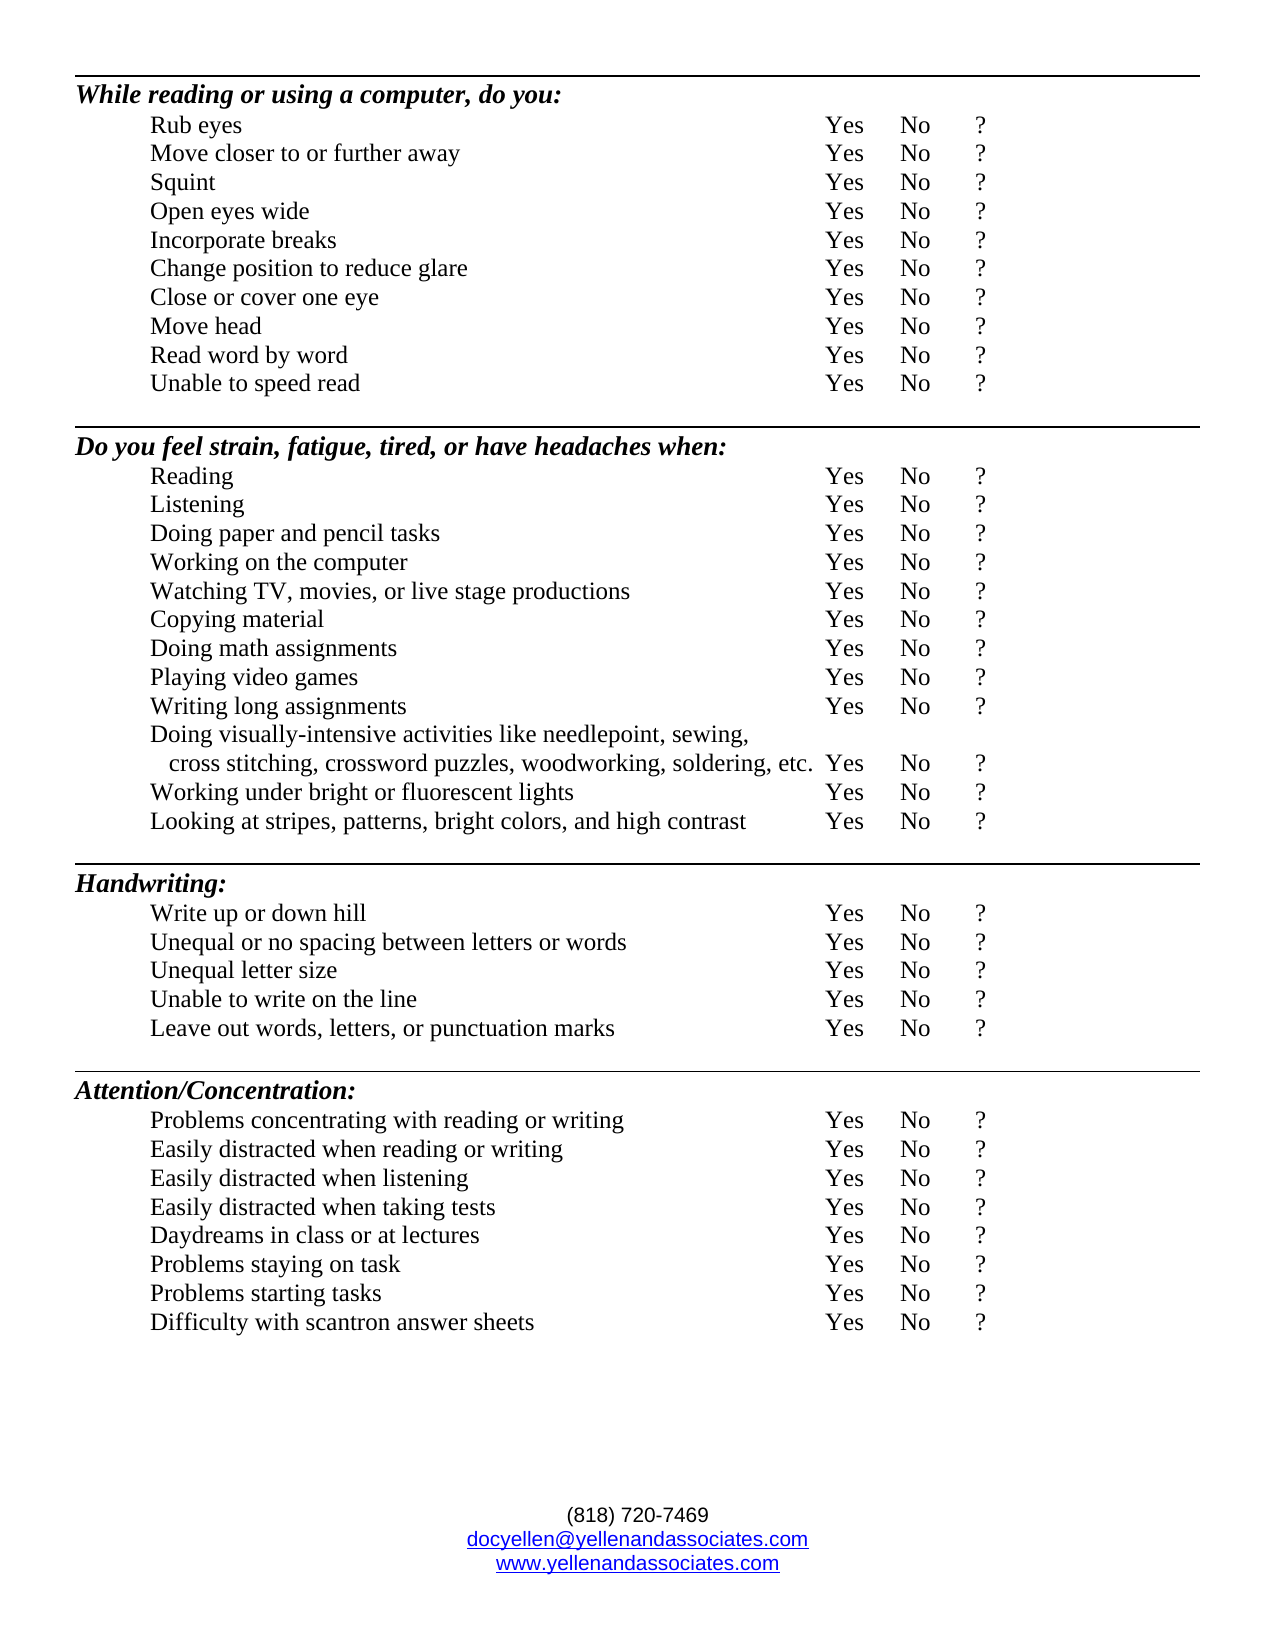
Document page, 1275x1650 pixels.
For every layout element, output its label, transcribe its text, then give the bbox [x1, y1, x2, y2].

text Listening Yes No ? [75, 489, 1200, 518]
text Watching TV, movies, or live stage productions Yes No ? [75, 576, 1200, 604]
text Unable to write on the line Yes No ? [75, 984, 1200, 1013]
text Writing long assignments Yes No ? [75, 691, 1200, 719]
text Looking at stripes, patterns, bright colors, and high contrast Yes No ? [75, 806, 1200, 834]
text Incorporate breaks Yes No ? [75, 225, 1200, 253]
text Leave out words, letters, or punctuation marks Yes No ? [75, 1013, 1200, 1042]
text Problems concentrating with reading or writing Yes No ? [75, 1105, 1200, 1134]
text Move head Yes No ? [75, 311, 1200, 340]
text Reading Yes No ? [75, 461, 1200, 489]
text Doing paper and pencil tasks Yes No ? [75, 518, 1200, 547]
text Working under bright or fluorescent lights Yes No ? [75, 777, 1200, 806]
text cross stitching, crossword puzzles, woodworking, soldering, etc. Yes No ? [75, 748, 1200, 777]
text Easily distracted when listening Yes No ? [75, 1163, 1200, 1192]
text Easily distracted when reading or writing Yes No ? [75, 1134, 1200, 1163]
text Unable to speed read Yes No ? [75, 368, 1200, 397]
text Rub eyes Yes No ? [75, 110, 1200, 138]
text Do you feel strain, fatigue, tired, or have headaches when: [75, 428, 1200, 461]
text Move closer to or further away Yes No ? [75, 138, 1200, 167]
text Copying material Yes No ? [75, 604, 1200, 633]
text Easily distracted when taking tests Yes No ? [75, 1192, 1200, 1220]
text Close or cover one eye Yes No ? [75, 282, 1200, 311]
text Playing video games Yes No ? [75, 662, 1200, 691]
text Attention/Concentration: [75, 1072, 1200, 1105]
text Open eyes wide Yes No ? [75, 196, 1200, 225]
text Doing math assignments Yes No ? [75, 633, 1200, 662]
text Unequal letter size Yes No ? [75, 956, 1200, 984]
text Working on the computer Yes No ? [75, 547, 1200, 576]
text Change position to reduce glare Yes No ? [75, 253, 1200, 282]
text Squint Yes No ? [75, 167, 1200, 196]
text Unequal or no spacing between letters or words Yes No ? [75, 927, 1200, 956]
text Daydreams in class or at lectures Yes No ? [75, 1220, 1200, 1249]
text While reading or using a computer, do you: [75, 77, 1200, 110]
text Difficulty with scantron answer sheets Yes No ? [75, 1307, 1200, 1335]
text Handwriting: [75, 865, 1200, 898]
text Write up or down hill Yes No ? [75, 898, 1200, 927]
text Read word by word Yes No ? [75, 340, 1200, 368]
text Problems staying on task Yes No ? [75, 1249, 1200, 1278]
text Problems starting tasks Yes No ? [75, 1278, 1200, 1307]
text Doing visually-intensive activities like needlepoint, sewing, [75, 719, 1200, 748]
